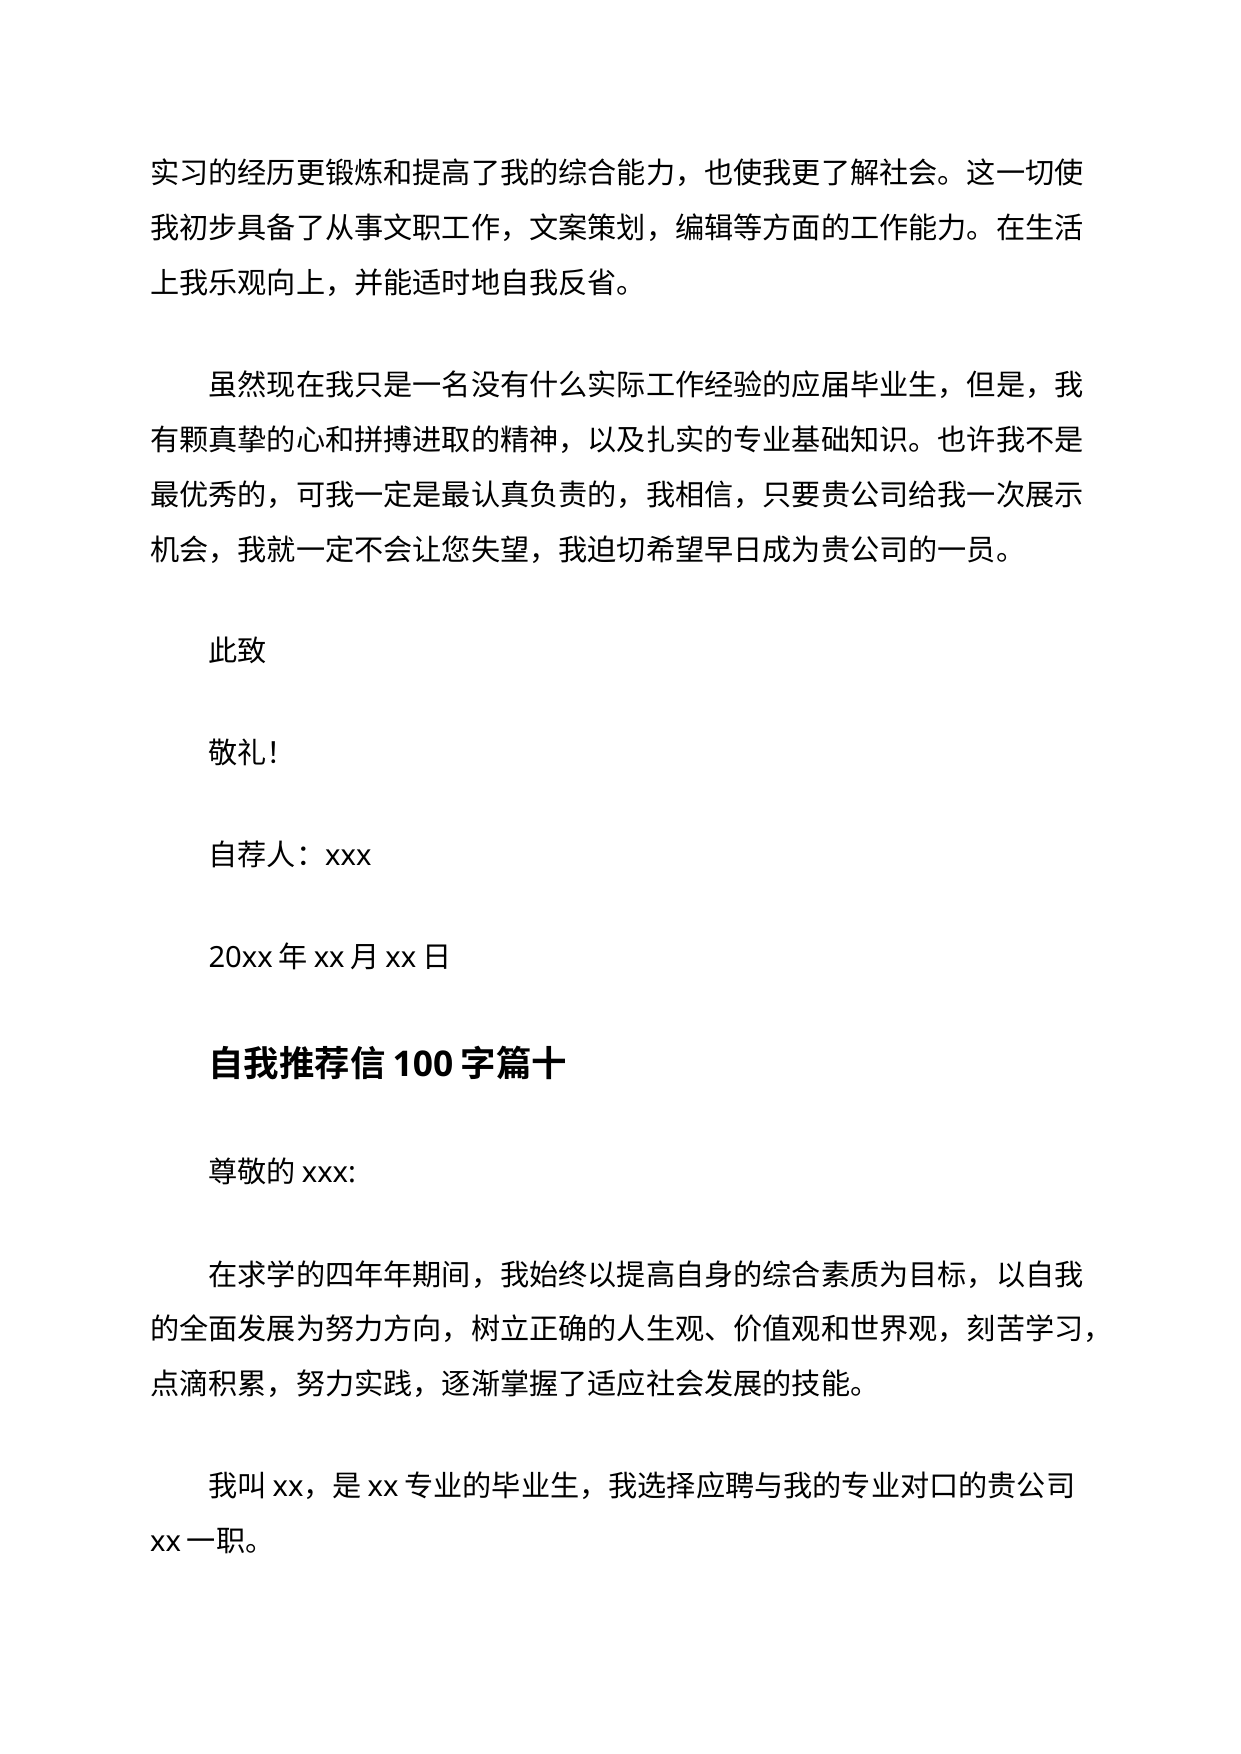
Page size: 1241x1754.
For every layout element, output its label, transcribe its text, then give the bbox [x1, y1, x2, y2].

text 自我推荐信100字篇十 [150, 1036, 1090, 1087]
text 敬礼！ [150, 730, 1090, 772]
text 虽然现在我只是一名没有什么实际工作经验的应届毕业生，但是，我有颗真挚的心和拼搏进取的精神，以及扎实的专业基础知识。也许我不是最优秀的，可我一定是最认真负责的，我相信，只要贵公司给我一次展示机会，我就一定不会让您失望，我迫切希望早日成为贵公司的一员。 [150, 362, 1090, 568]
text 自荐人：xxx [150, 832, 1090, 874]
text 尊敬的xxx: [150, 1149, 1090, 1191]
text 在求学的四年年期间，我始终以提高自身的综合素质为目标，以自我的全面发展为努力方向，树立正确的人生观、价值观和世界观，刻苦学习，点滴积累，努力实践，逐渐掌握了适应社会发展的技能。 [150, 1251, 1090, 1403]
text 我叫xx，是xx专业的毕业生，我选择应聘与我的专业对口的贵公司xx一职。 [150, 1463, 1090, 1560]
text 此致 [150, 628, 1090, 670]
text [150, 150, 1090, 302]
text 20xx年xx月xx日 [150, 933, 1090, 976]
